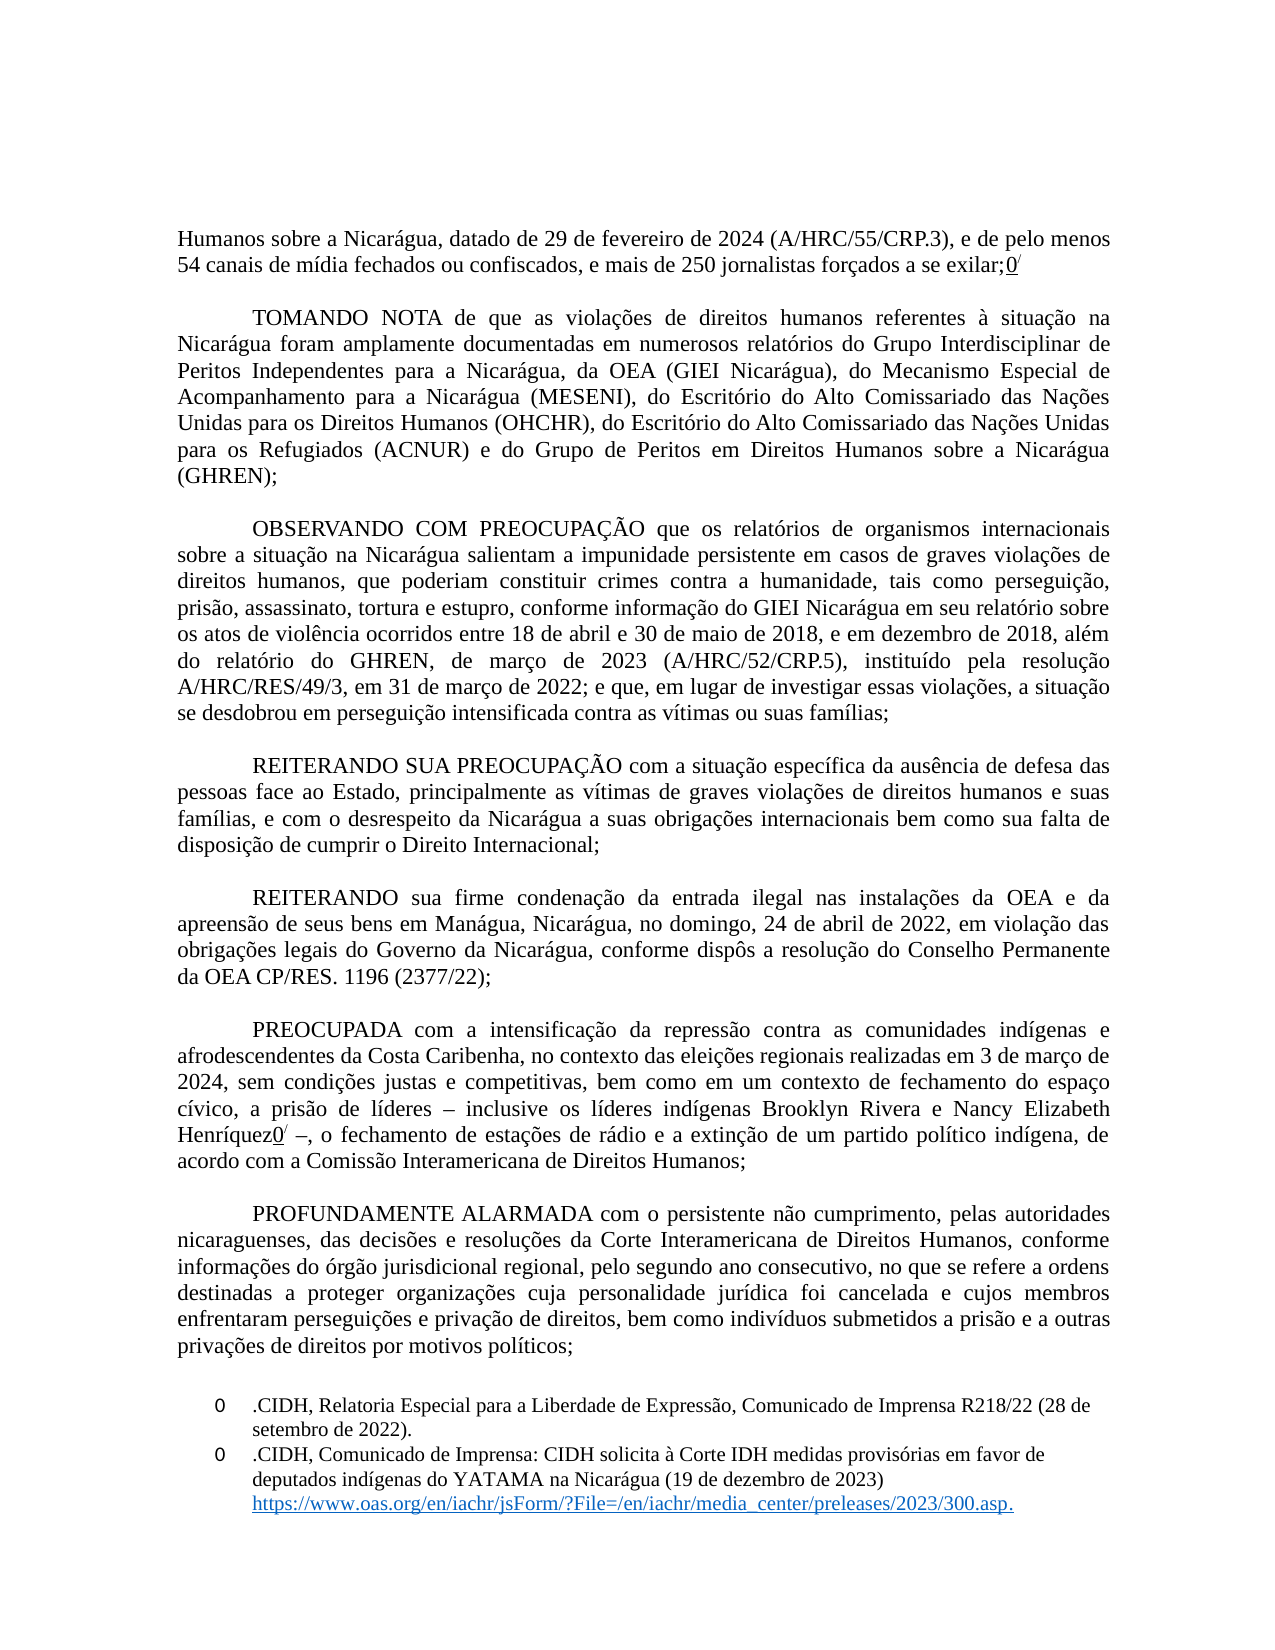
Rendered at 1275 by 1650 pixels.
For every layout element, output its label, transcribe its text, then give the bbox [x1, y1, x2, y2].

text PREOCUPADA com a intensificação da repressão contra as comunidades indígenas e afrodescendentes da Costa Caribenha, no contexto das eleições regionais realizadas em 3 de março de 2024, sem condições justas e competitivas, bem como em um contexto de fechamento do espaço cívico, a prisão de líderes – inclusive os líderes indígenas Brooklyn Rivera e Nancy Elizabeth Henríquez/ –, o fechamento de estações de rádio e a extinção de um partido político indígena, de acordo com a Comissão Interamericana de Direitos Humanos; [177, 1016, 1111, 1174]
text OBSERVANDO COM PREOCUPAÇÃO que os relatórios de organismos internacionais sobre a situação na Nicarágua salientam a impunidade persistente em casos de graves violações de direitos humanos, que poderiam constituir crimes contra a humanidade, tais como perseguição, prisão, assassinato, tortura e estupro, conforme informação do GIEI Nicarágua em seu relatório sobre os atos de violência ocorridos entre 18 de abril e 30 de maio de 2018, e em dezembro de 2018, além do relatório do GHREN, de março de 2023 (A/HRC/52/CRP.5), instituído pela resolução A/HRC/RES/49/3, em 31 de março de 2022; e que, em lugar de investigar essas violações, a situação se desdobrou em perseguição intensificada contra as vítimas ou suas famílias; [177, 515, 1111, 726]
text TOMANDO NOTA de que as violações de direitos humanos referentes à situação na Nicarágua foram amplamente documentadas em numerosos relatórios do Grupo Interdisciplinar de Peritos Independentes para a Nicarágua, da OEA (GIEI Nicarágua), do Mecanismo Especial de Acompanhamento para a Nicarágua (MESENI), do Escritório do Alto Comissariado das Nações Unidas para os Direitos Humanos (OHCHR), do Escritório do Alto Comissariado das Nações Unidas para os Refugiados (ACNUR) e do Grupo de Peritos em Direitos Humanos sobre a Nicarágua (GHREN); [177, 304, 1111, 488]
text REITERANDO SUA PREOCUPAÇÃO com a situação específica da ausência de defesa das pessoas face ao Estado, principalmente as vítimas de graves violações de direitos humanos e suas famílias, e com o desrespeito da Nicarágua a suas obrigações internacionais bem como sua falta de disposição de cumprir o Direito Internacional; [177, 752, 1111, 857]
text PROFUNDAMENTE ALARMADA com o persistente não cumprimento, pelas autoridades nicaraguenses, das decisões e resoluções da Corte Interamericana de Direitos Humanos, conforme informações do órgão jurisdicional regional, pelo segundo ano consecutivo, no que se refere a ordens destinadas a proteger organizações cuja personalidade jurídica foi cancelada e cujos membros enfrentaram perseguições e privação de direitos, bem como indivíduos submetidos a prisão e a outras privações de direitos por motivos políticos; [177, 1200, 1111, 1358]
text REITERANDO sua firme condenação da entrada ilegal nas instalações da OEA e da apreensão de seus bens em Manágua, Nicarágua, no domingo, 24 de abril de 2022, em violação das obrigações legais do Governo da Nicarágua, conforme dispôs a resolução do Conselho Permanente da OEA CP/RES. 1196 (2377/22); [177, 884, 1111, 989]
